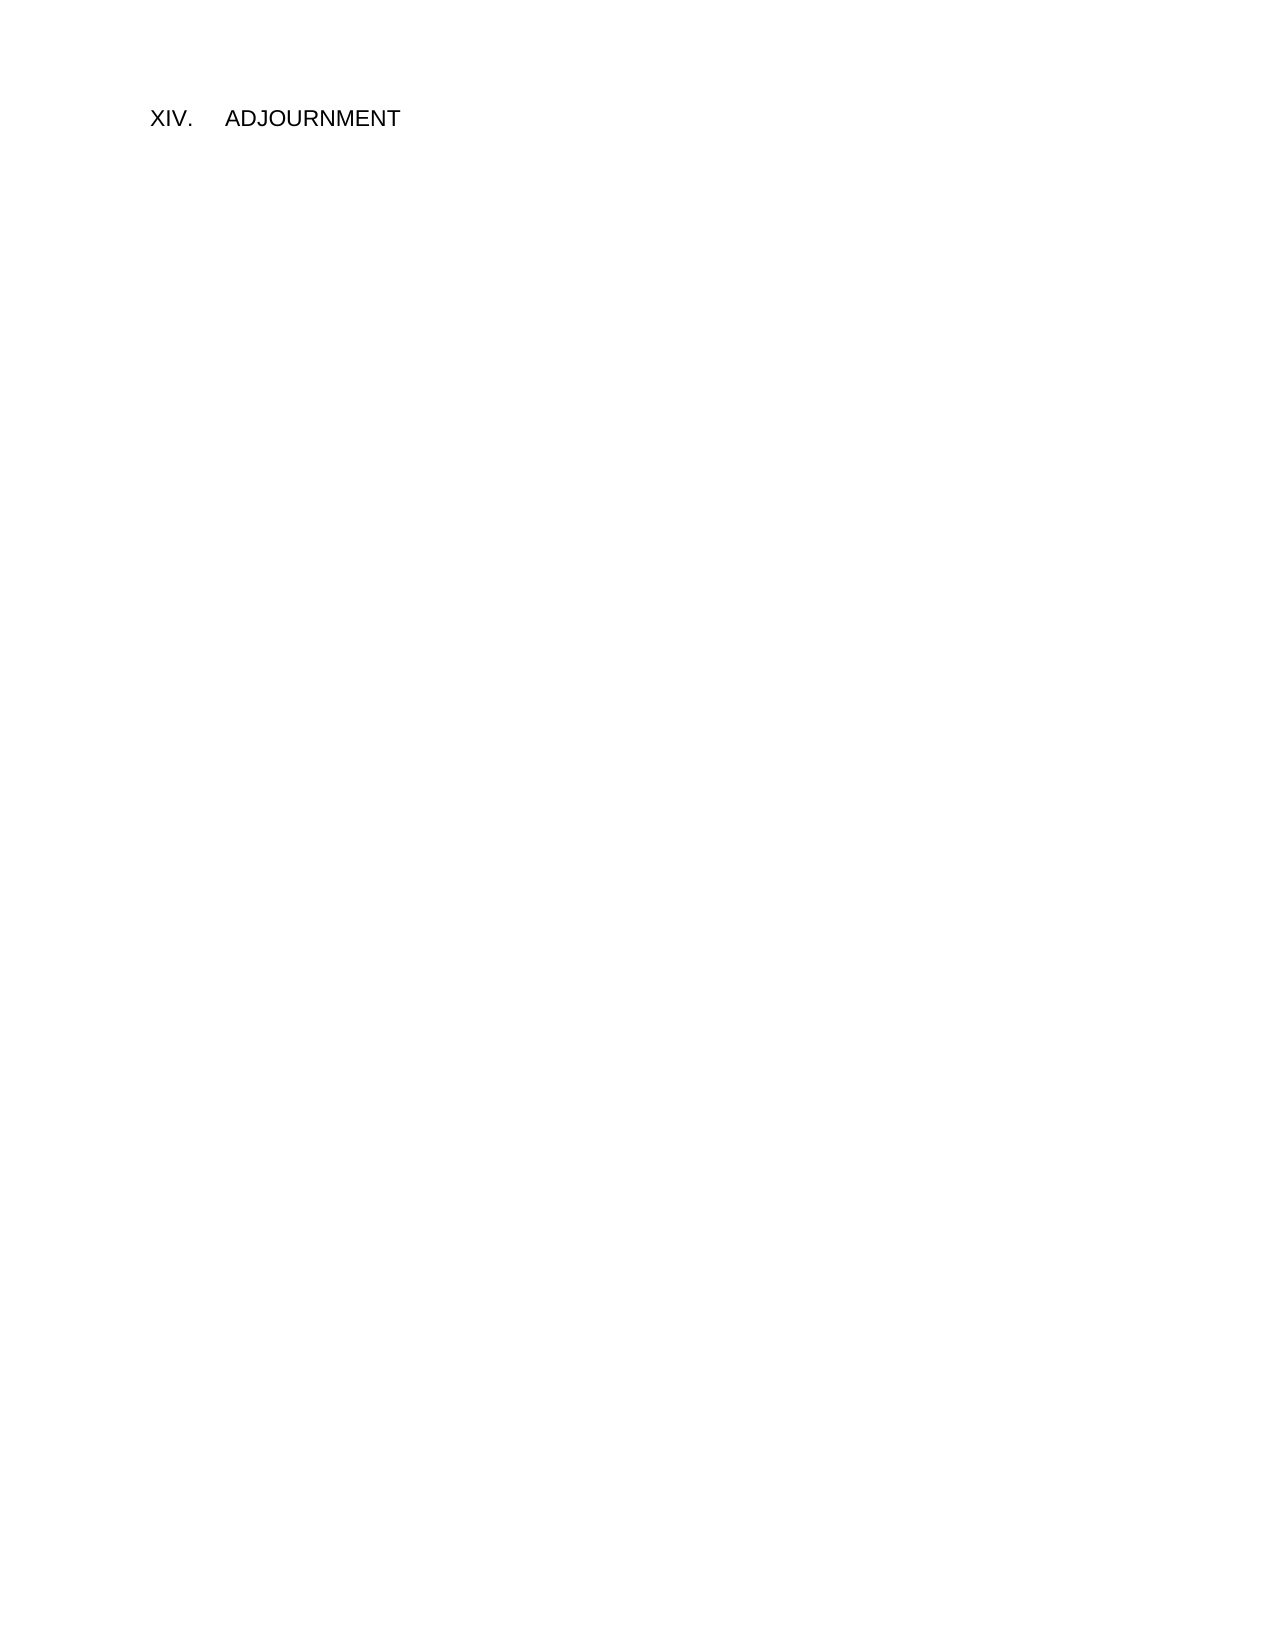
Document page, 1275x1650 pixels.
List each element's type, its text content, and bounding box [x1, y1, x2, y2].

list ADJOURNMENT [150, 105, 1125, 131]
